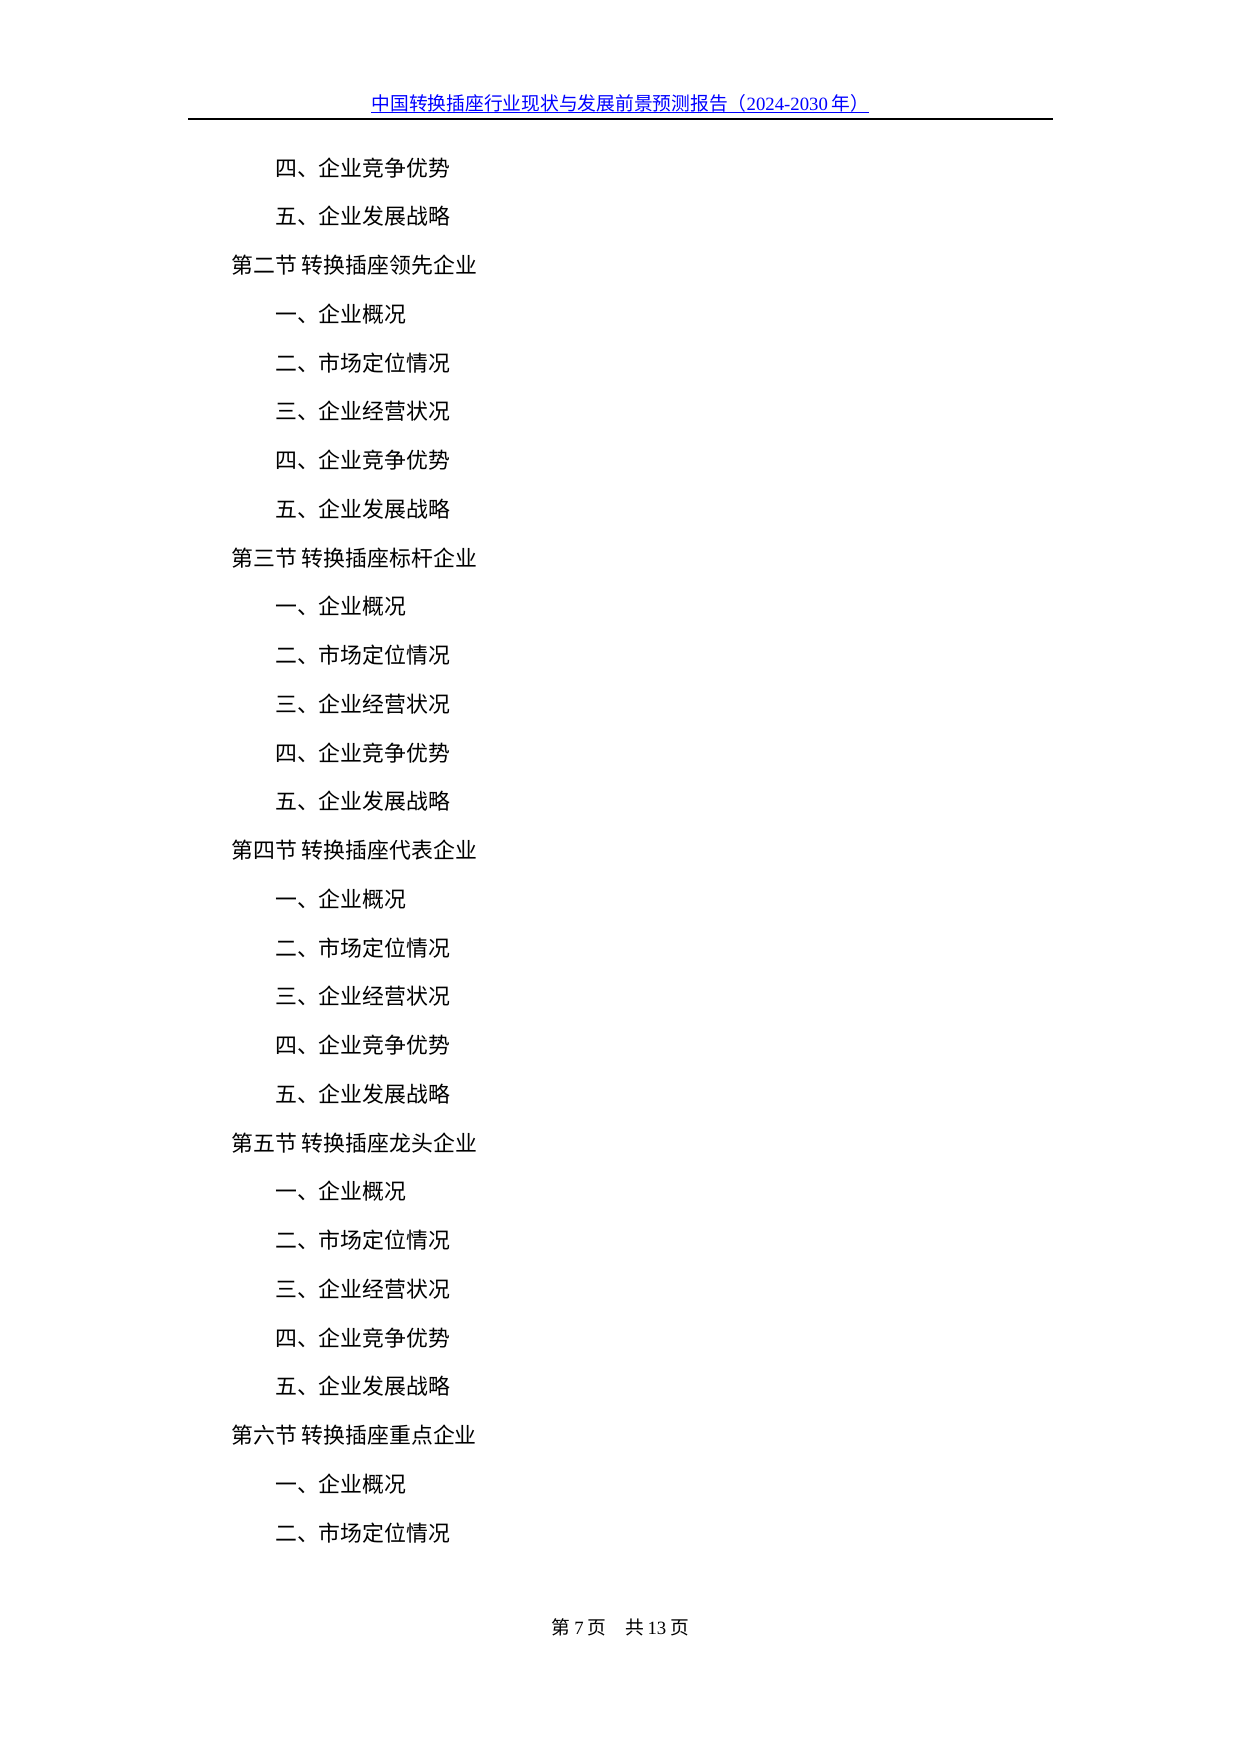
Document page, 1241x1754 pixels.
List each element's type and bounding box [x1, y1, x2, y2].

text [187, 150, 1053, 1548]
